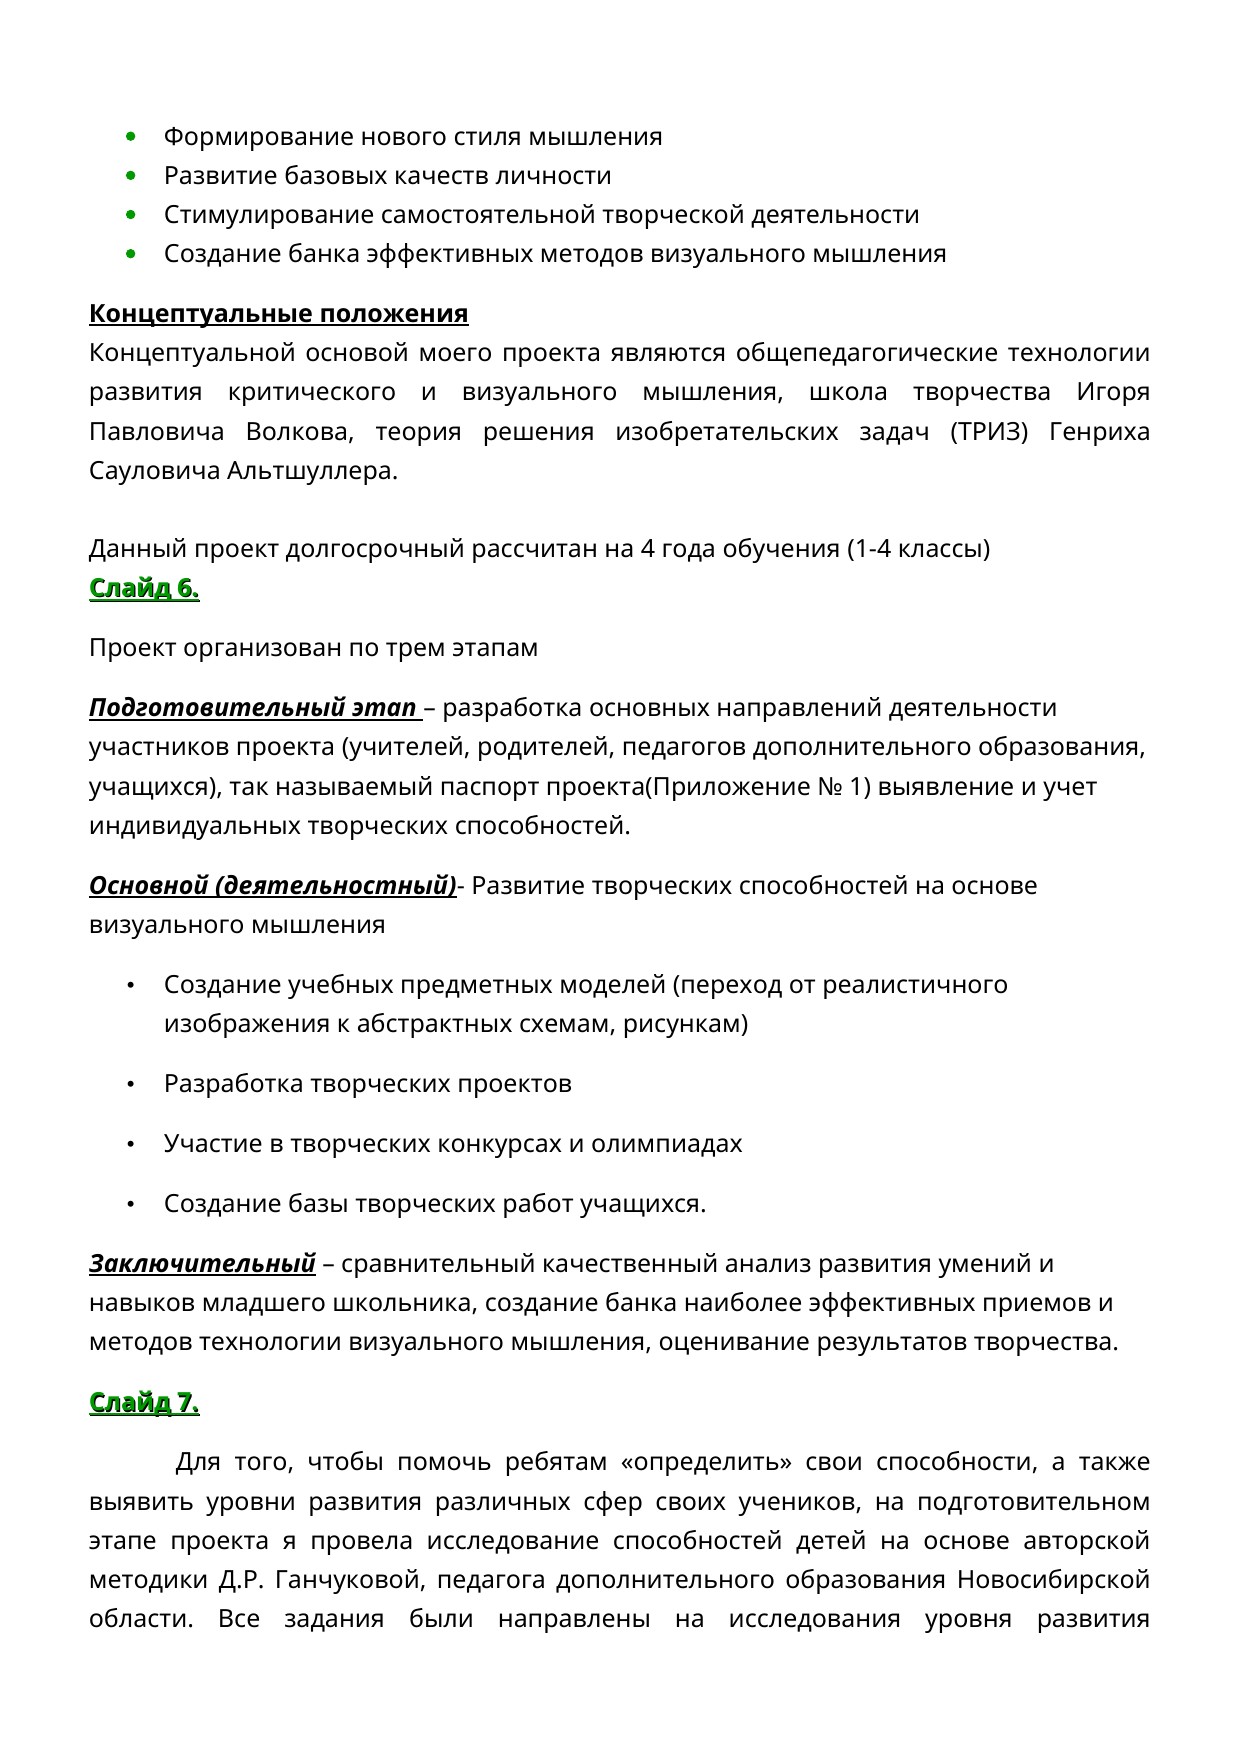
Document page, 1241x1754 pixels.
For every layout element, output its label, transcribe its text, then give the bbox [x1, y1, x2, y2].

list Создание базы творческих работ учащихся. [126, 1186, 1152, 1220]
text Данный проект долгосрочный рассчитан на 4 года обучения (1-4 классы) [89, 531, 1152, 565]
list Стимулирование самостоятельной творческой деятельности [126, 196, 1152, 231]
list Формирование нового стиля мышления [126, 118, 1152, 152]
text Основной (деятельностный)- Развитие творческих способностей на основе визуального мышления [89, 867, 1152, 941]
list Разработка творческих проектов [126, 1066, 1152, 1100]
text Заключительный – сравнительный качественный анализ развития умений и навыков младшего школьника, создание банка наиболее эффективных приемов и методов технологии визуального мышления, оценивание результатов творчества. [89, 1246, 1152, 1358]
list Создание учебных предметных моделей (переход от реалистичного изображения к абстрактных схемам, рисункам) [126, 966, 1152, 1040]
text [89, 1444, 1152, 1635]
text Подготовительный этап – разработка основных направлений деятельности участников проекта (учителей, родителей, педагогов дополнительного образования, учащихся), так называемый паспорт проекта(Приложение № 1) выявление и учет индивидуальных творческих способностей. [89, 690, 1152, 841]
text Концептуальные положения [89, 296, 1152, 330]
list Создание банка эффективных методов визуального мышления [126, 236, 1152, 270]
text Слайд 7. [89, 1384, 1152, 1418]
list Участие в творческих конкурсах и олимпиадах [126, 1126, 1152, 1160]
text Слайд 6. [89, 570, 1152, 604]
text Проект организован по трем этапам [89, 630, 1152, 664]
text Концептуальной основой моего проекта являются общепедагогические технологии развития критического и визуального мышления, школа творчества Игоря Павловича Волкова, теория решения изобретательских задач (ТРИЗ) Генриха Сауловича Альтшуллера. [89, 335, 1152, 486]
list Развитие базовых качеств личности [126, 157, 1152, 191]
